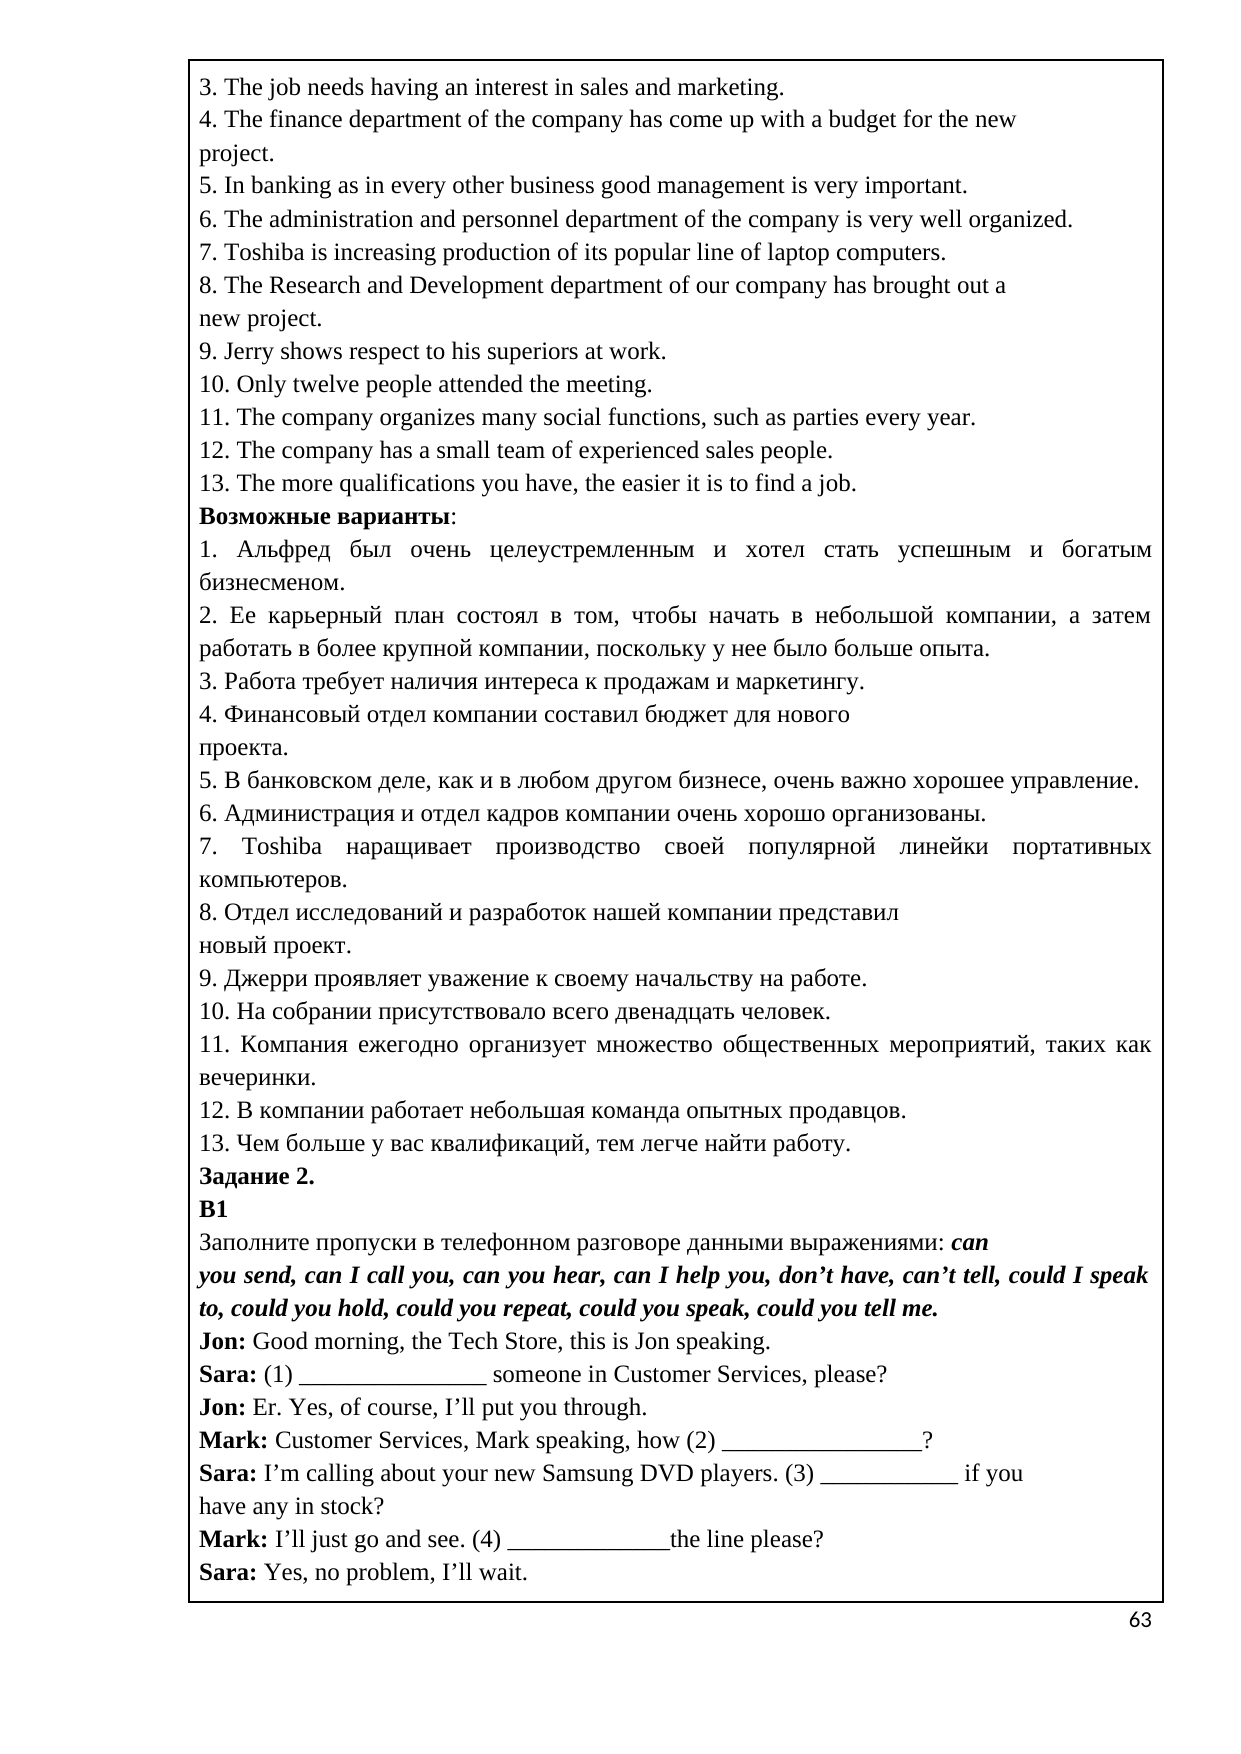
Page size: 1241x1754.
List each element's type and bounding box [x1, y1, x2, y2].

table_cell [190, 61, 1162, 1601]
